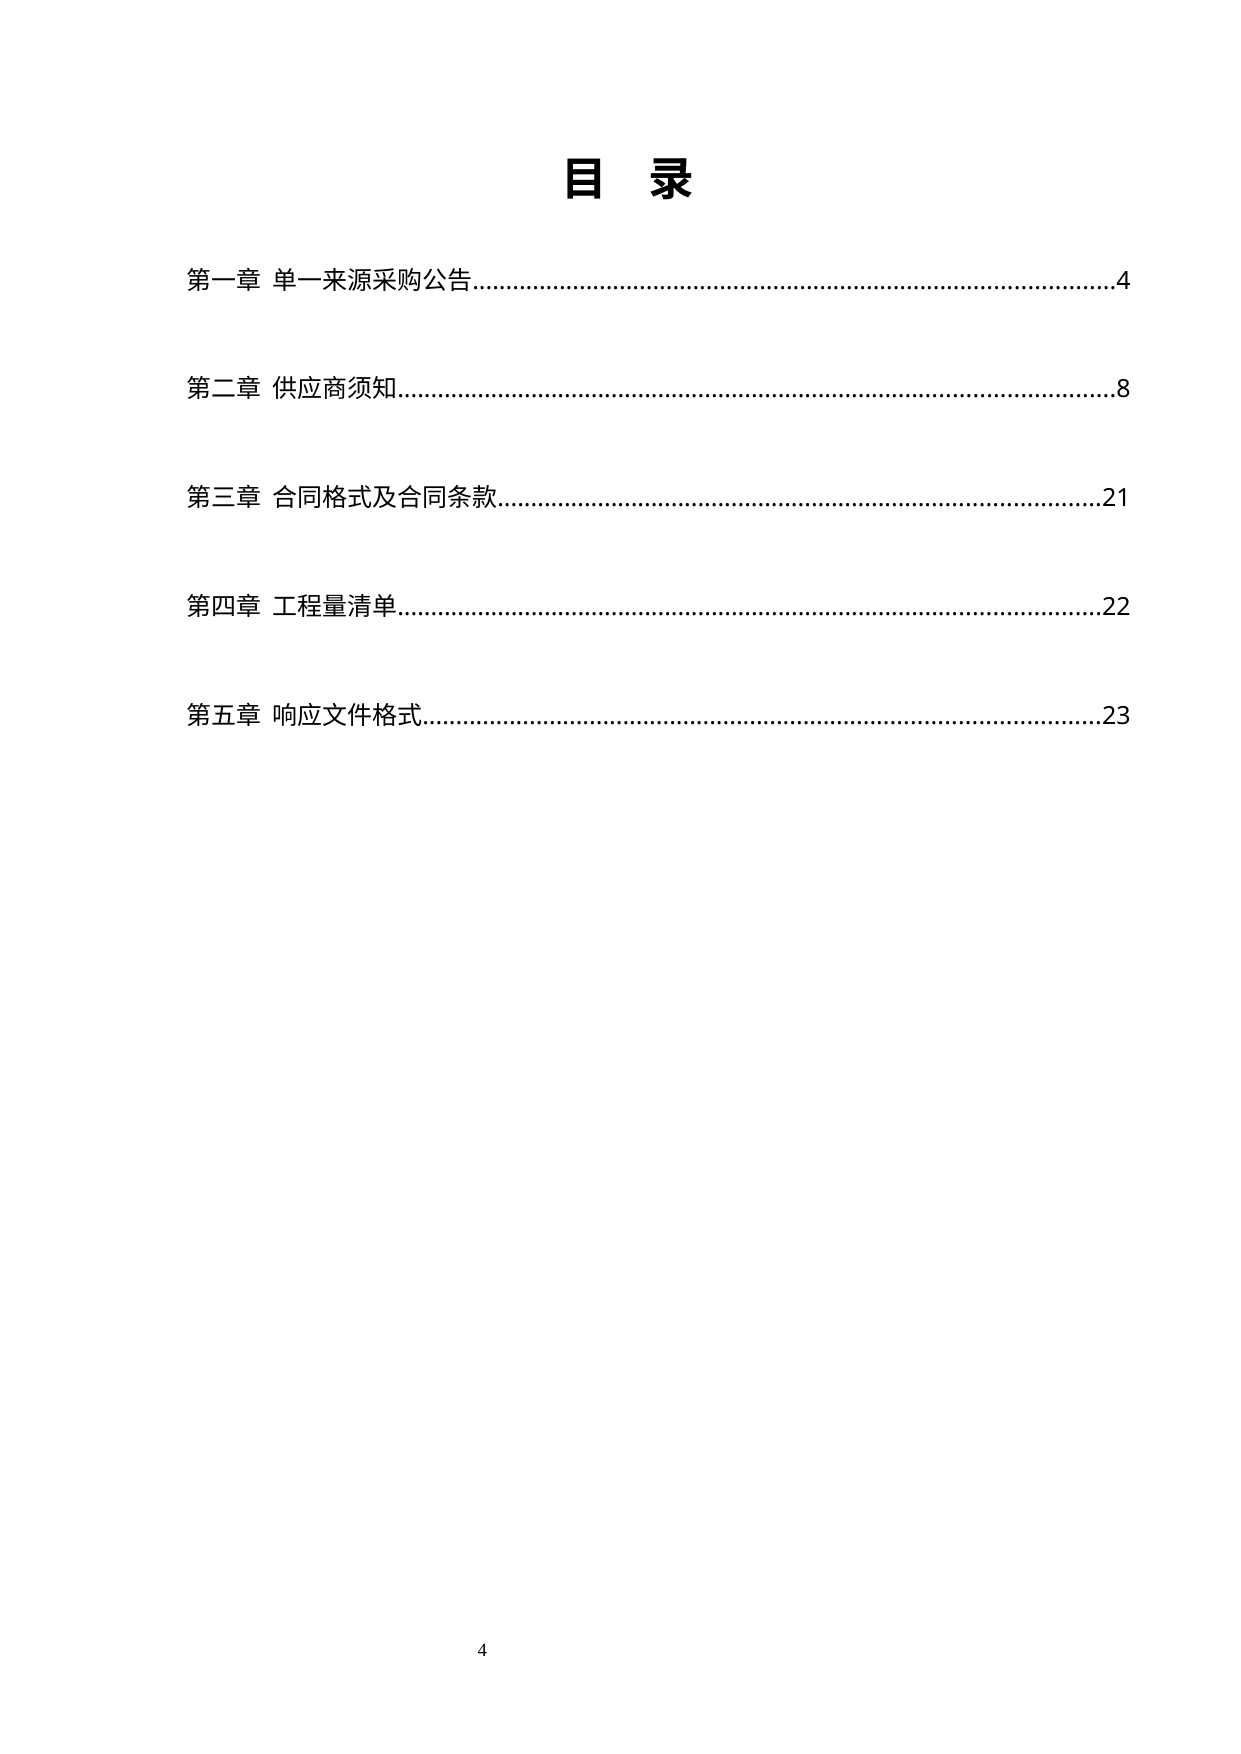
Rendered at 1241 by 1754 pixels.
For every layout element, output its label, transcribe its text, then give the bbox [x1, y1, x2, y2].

text 目 录 [186, 143, 1069, 209]
text 第三章 合同格式及合同条款 21 [186, 478, 1069, 514]
text 第四章 工程量清单 22 [186, 586, 1069, 623]
text 第一章 单一来源采购公告 4 [186, 260, 1069, 296]
text 第五章 响应文件格式 23 [186, 695, 1069, 731]
text 第二章 供应商须知 8 [186, 369, 1069, 405]
